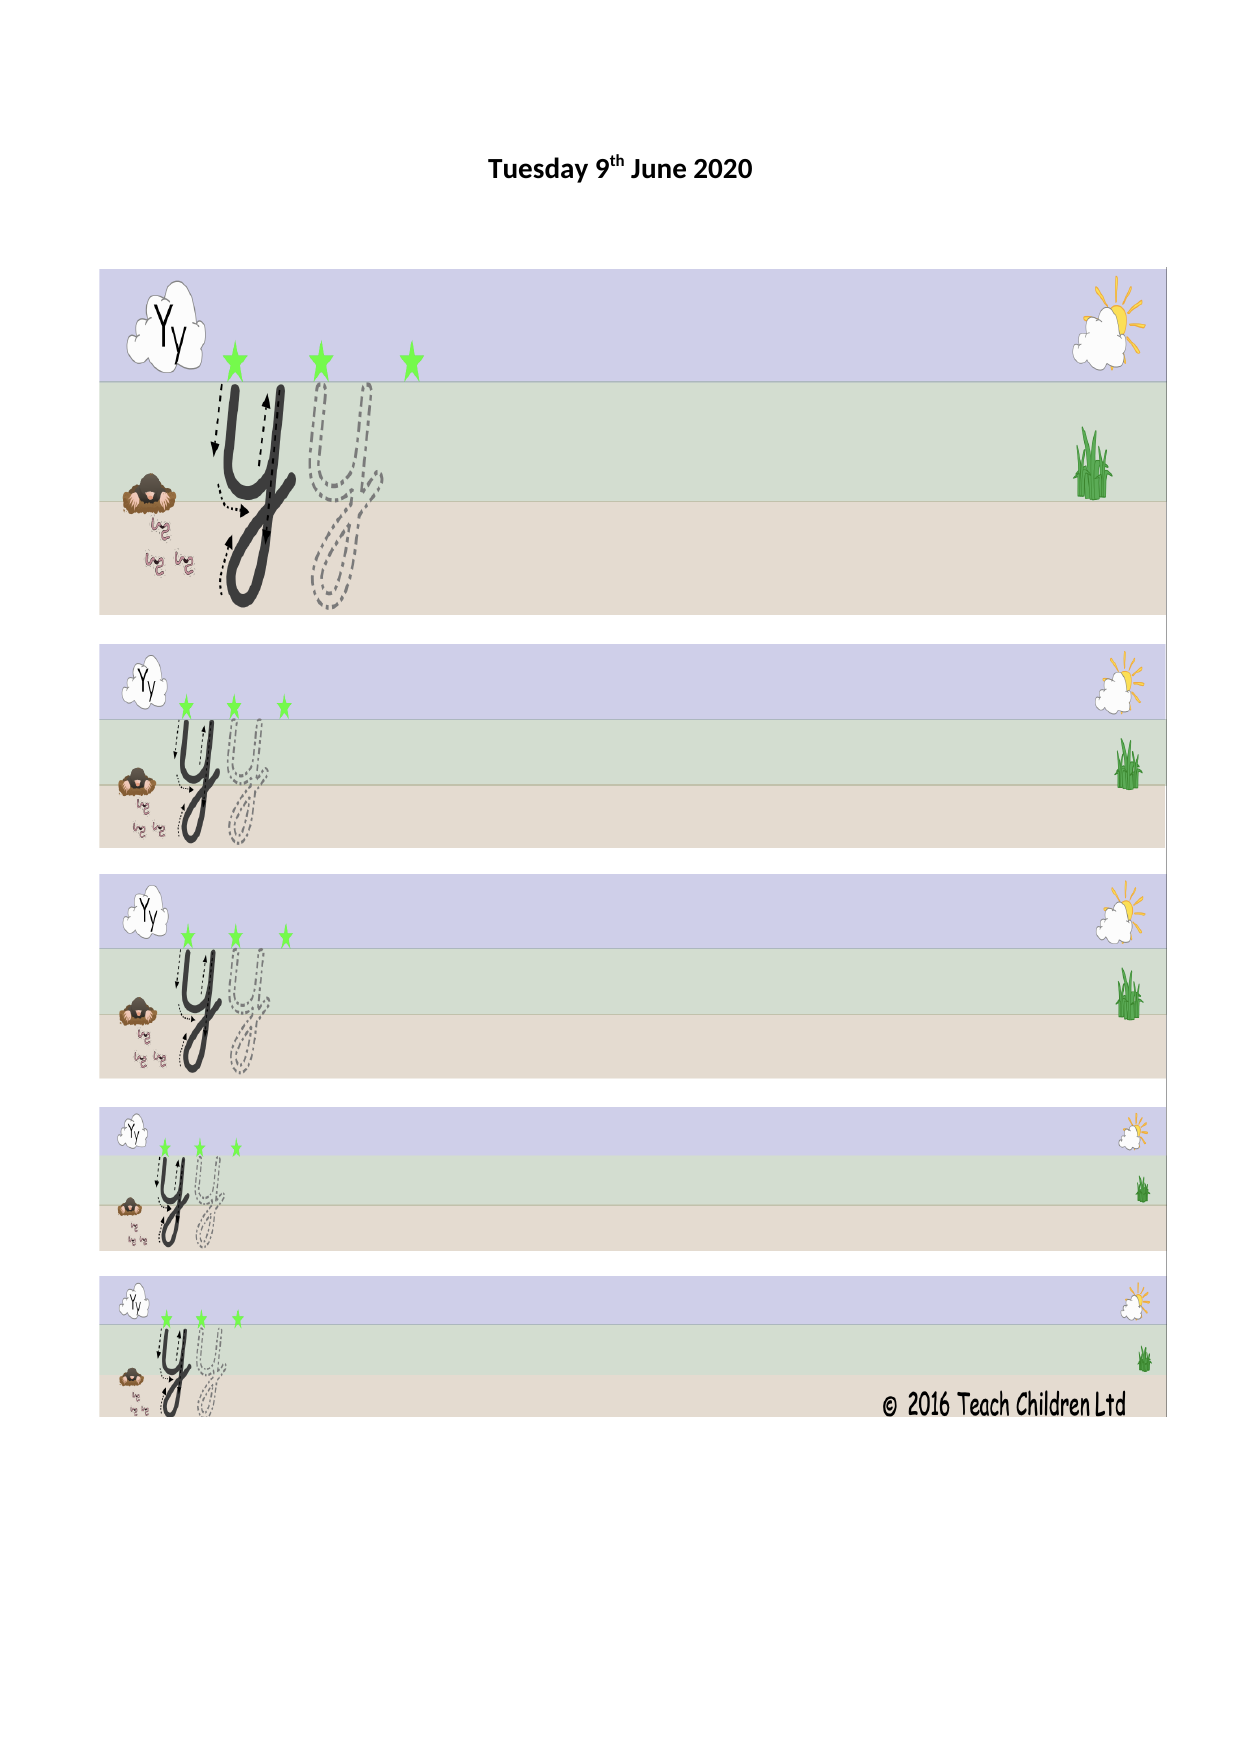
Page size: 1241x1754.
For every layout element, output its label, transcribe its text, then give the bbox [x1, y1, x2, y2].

text Tuesday 9th June 2020 [150, 150, 1090, 186]
picture [99, 267, 1167, 1417]
